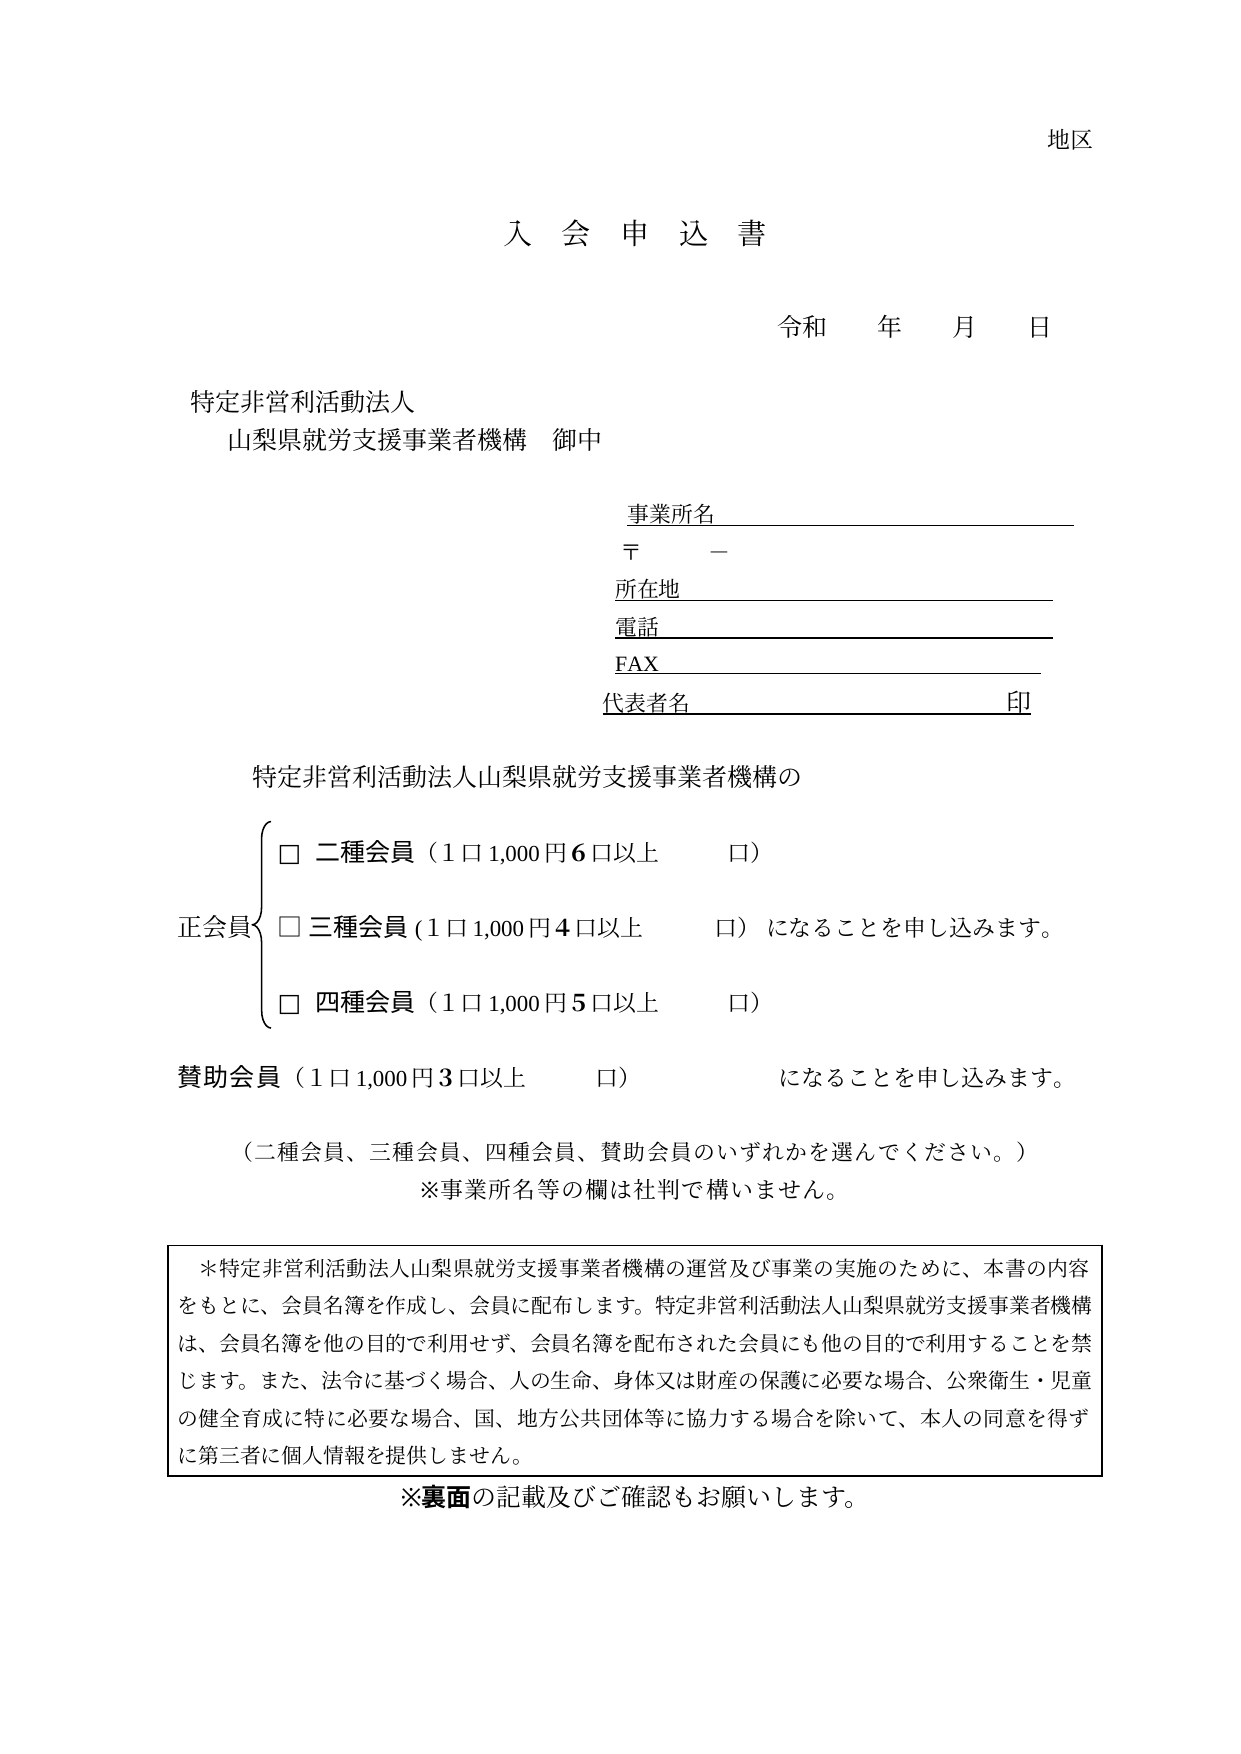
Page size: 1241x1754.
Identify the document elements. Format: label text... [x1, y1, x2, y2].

text ※裏面の記載及びご確認もお願いします。 [177, 1477, 1093, 1514]
text 所在地 [177, 569, 1093, 607]
text 事業所名 [177, 494, 1093, 532]
text 〒 － [177, 532, 1093, 569]
list 二種会員（１口1,000円６口以上 口） [277, 832, 1093, 869]
text 代表者名 印 [177, 682, 1093, 719]
text 電話 [177, 607, 1093, 644]
text 山梨県就労支援事業者機構 御中 [177, 419, 1093, 457]
text 令和 年 月 日 [177, 307, 1093, 344]
text 特定非営利活動法人山梨県就労支援事業者機構の [177, 757, 1093, 794]
text 特定非営利活動法人 [177, 382, 1093, 419]
text ※事業所名等の欄は社判で構いません。 [177, 1169, 1093, 1207]
list 四種会員（１口1,000円５口以上 口） [277, 982, 1093, 1019]
text ＊特定非営利活動法人山梨県就労支援事業者機構の運営及び事業の実施のために、本書の内容をもとに、会員名簿を作成し、会員に配布します。特定非営利活動法人山梨県就労支援事業者機構は、会員名簿を他の目的で利用せず、会員名簿を配布された会員にも他の目的で利用することを禁じます。また、法令に基づく場合、人の生命、身体又は財産の保護に必要な場合、公衆衛生・児童の健全育成に特に必要な場合、国、地方公共団体等に協力する場合を除いて、本人の同意を得ずに第三者に個人情報を提供しません。 [169, 1246, 1101, 1475]
text 賛助会員（１口1,000円３口以上 口） になることを申し込みます。 [177, 1057, 1107, 1094]
text FAX [177, 644, 1093, 682]
text 地区 [177, 119, 1093, 157]
text 入 会 申 込 書 [177, 194, 1093, 269]
text 正会員 □ 三種会員 (１口1,000円４口以上 口） になることを申し込みます。 [257, 907, 1107, 944]
text （二種会員、三種会員、四種会員、賛助会員のいずれかを選んでください。） [177, 1132, 1093, 1169]
